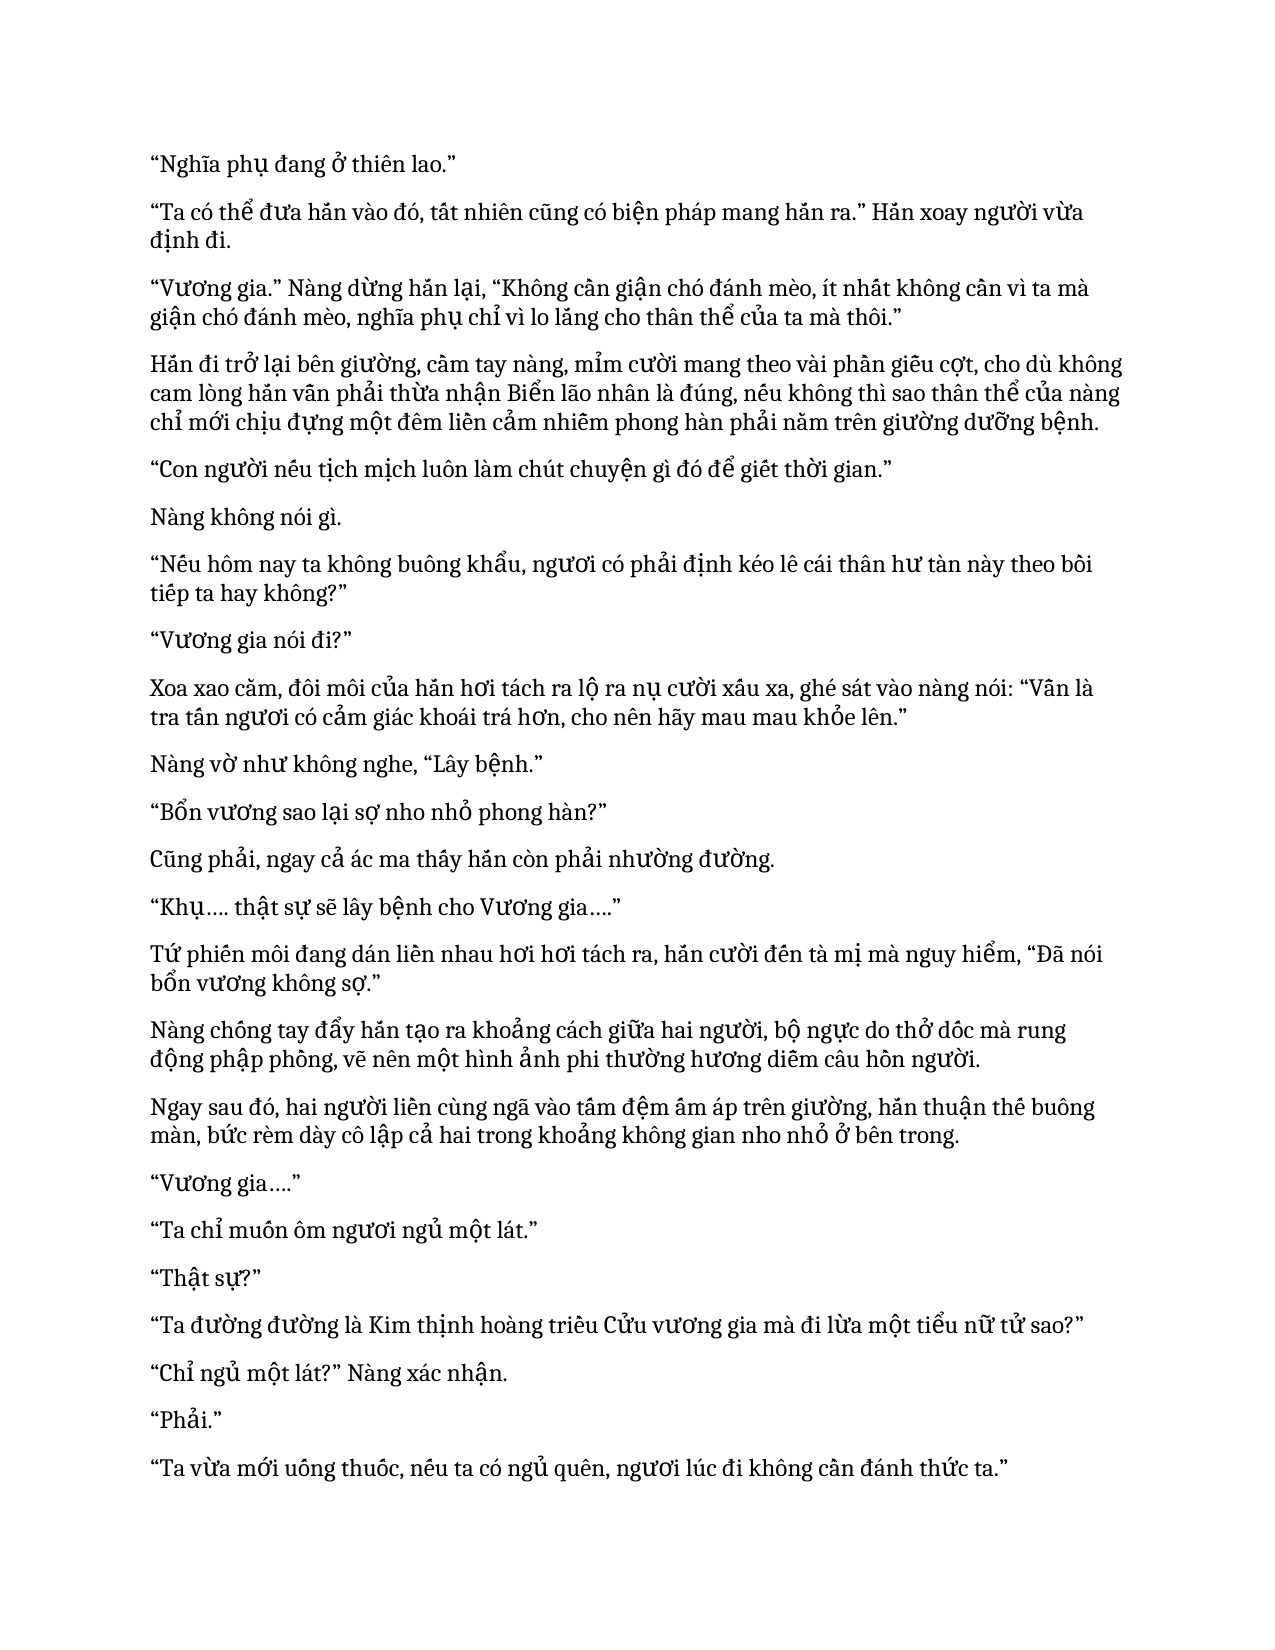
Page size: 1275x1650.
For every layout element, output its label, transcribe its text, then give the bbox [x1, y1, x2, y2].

text “Ta có thể đưa hắn vào đó, tất nhiên cũng có biện pháp mang hắn ra.” Hắn xoay người vừa định đi. [150, 197, 1125, 255]
text Xoa xao cằm, đôi môi của hắn hơi tách ra lộ ra nụ cười xấu xa, ghé sát vào nàng nói: “Vẫn là tra tấn ngươi có cảm giác khoái trá hơn, cho nên hãy mau mau khỏe lên.” [150, 674, 1125, 731]
text Nàng chống tay đẩy hắn tạo ra khoảng cách giữa hai người, bộ ngực do thở dốc mà rung động phập phồng, vẽ nên một hình ảnh phi thường hương diễm câu hồn người. [150, 1016, 1125, 1074]
text “Phải.” [150, 1406, 1125, 1435]
text “Khụ…. thật sự sẽ lây bệnh cho Vương gia….” [150, 892, 1125, 921]
text “Bổn vương sao lại sợ nho nhỏ phong hàn?” [150, 797, 1125, 826]
text Tứ phiến môi đang dán liền nhau hơi hơi tách ra, hắn cười đến tà mị mà nguy hiểm, “Đã nói bổn vương không sợ.” [150, 940, 1125, 997]
text “Vương gia nói đi?” [150, 626, 1125, 655]
text Hắn đi trở lại bên giường, cầm tay nàng, mỉm cười mang theo vài phần giễu cợt, cho dù không cam lòng hắn vẫn phải thừa nhận Biển lão nhân là đúng, nếu không thì sao thân thể của nàng chỉ mới chịu đựng một đêm liền cảm nhiễm phong hàn phải nằm trên giường dưỡng bệnh. [150, 350, 1125, 436]
text Cũng phải, ngay cả ác ma thấy hắn còn phải nhường đường. [150, 845, 1125, 874]
text “Vương gia.” Nàng dừng hắn lại, “Không cần giận chó đánh mèo, ít nhất không cần vì ta mà giận chó đánh mèo, nghĩa phụ chỉ vì lo lắng cho thân thể của ta mà thôi.” [150, 274, 1125, 331]
text Nàng không nói gì. [150, 502, 1125, 531]
text “Nếu hôm nay ta không buông khẩu, ngươi có phải định kéo lê cái thân hư tàn này theo bồi tiếp ta hay không?” [150, 550, 1125, 607]
text “Ta chỉ muốn ôm ngươi ngủ một lát.” [150, 1216, 1125, 1245]
text “Con người nếu tịch mịch luôn làm chút chuyện gì đó để giết thời gian.” [150, 455, 1125, 484]
text “Chỉ ngủ một lát?” Nàng xác nhận. [150, 1359, 1125, 1387]
text “Ta vừa mới uống thuốc, nếu ta có ngủ quên, ngươi lúc đi không cần đánh thức ta.” [150, 1454, 1125, 1482]
text “Thật sự?” [150, 1264, 1125, 1292]
text “Vương gia….” [150, 1169, 1125, 1197]
text “Ta đường đường là Kim thịnh hoàng triều Cửu vương gia mà đi lừa một tiểu nữ tử sao?” [150, 1311, 1125, 1340]
text “Nghĩa phụ đang ở thiên lao.” [150, 150, 1125, 179]
text Nàng vờ như không nghe, “Lây bệnh.” [150, 750, 1125, 779]
text Ngay sau đó, hai người liền cùng ngã vào tấm đệm ấm áp trên giường, hắn thuận thế buông màn, bức rèm dày cô lập cả hai trong khoảng không gian nho nhỏ ở bên trong. [150, 1092, 1125, 1150]
